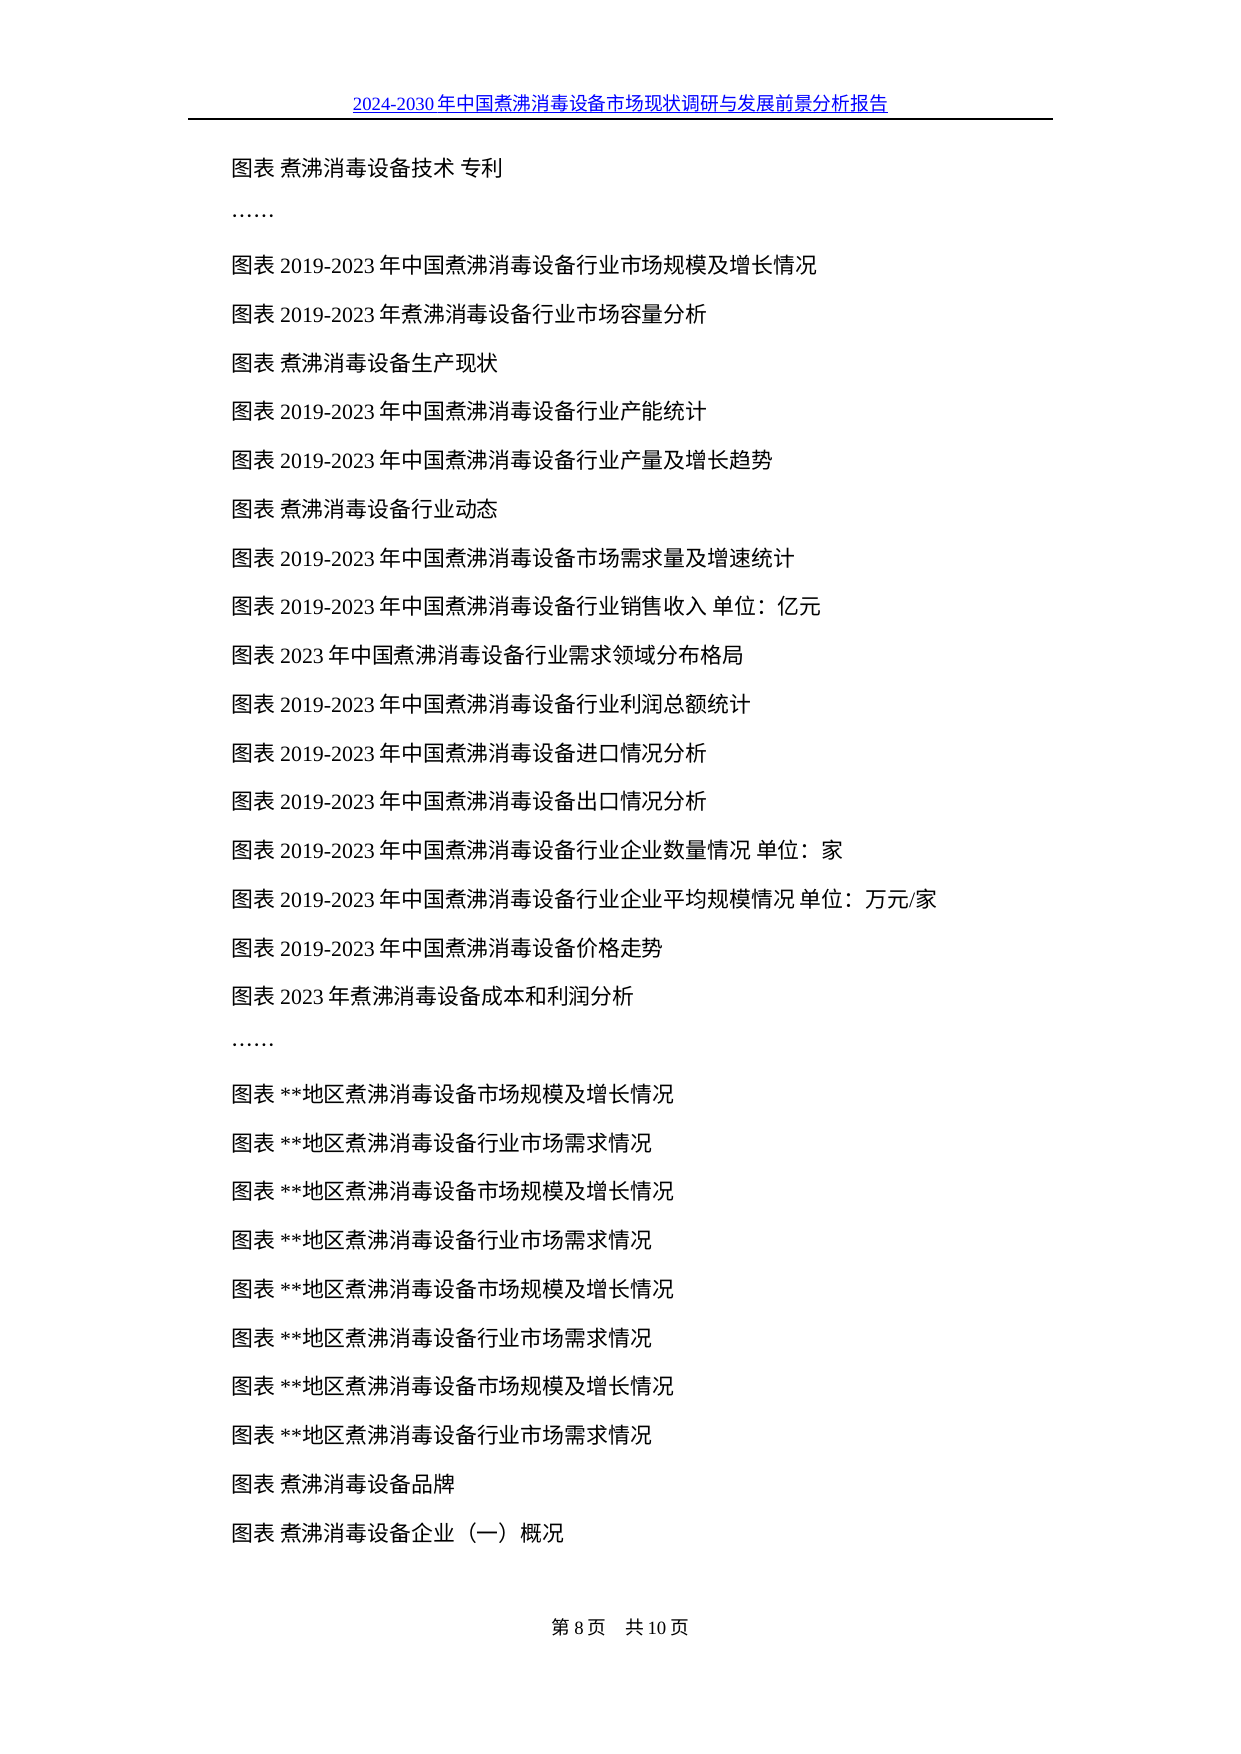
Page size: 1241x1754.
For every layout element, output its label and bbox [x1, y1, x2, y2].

text [187, 150, 1053, 1548]
